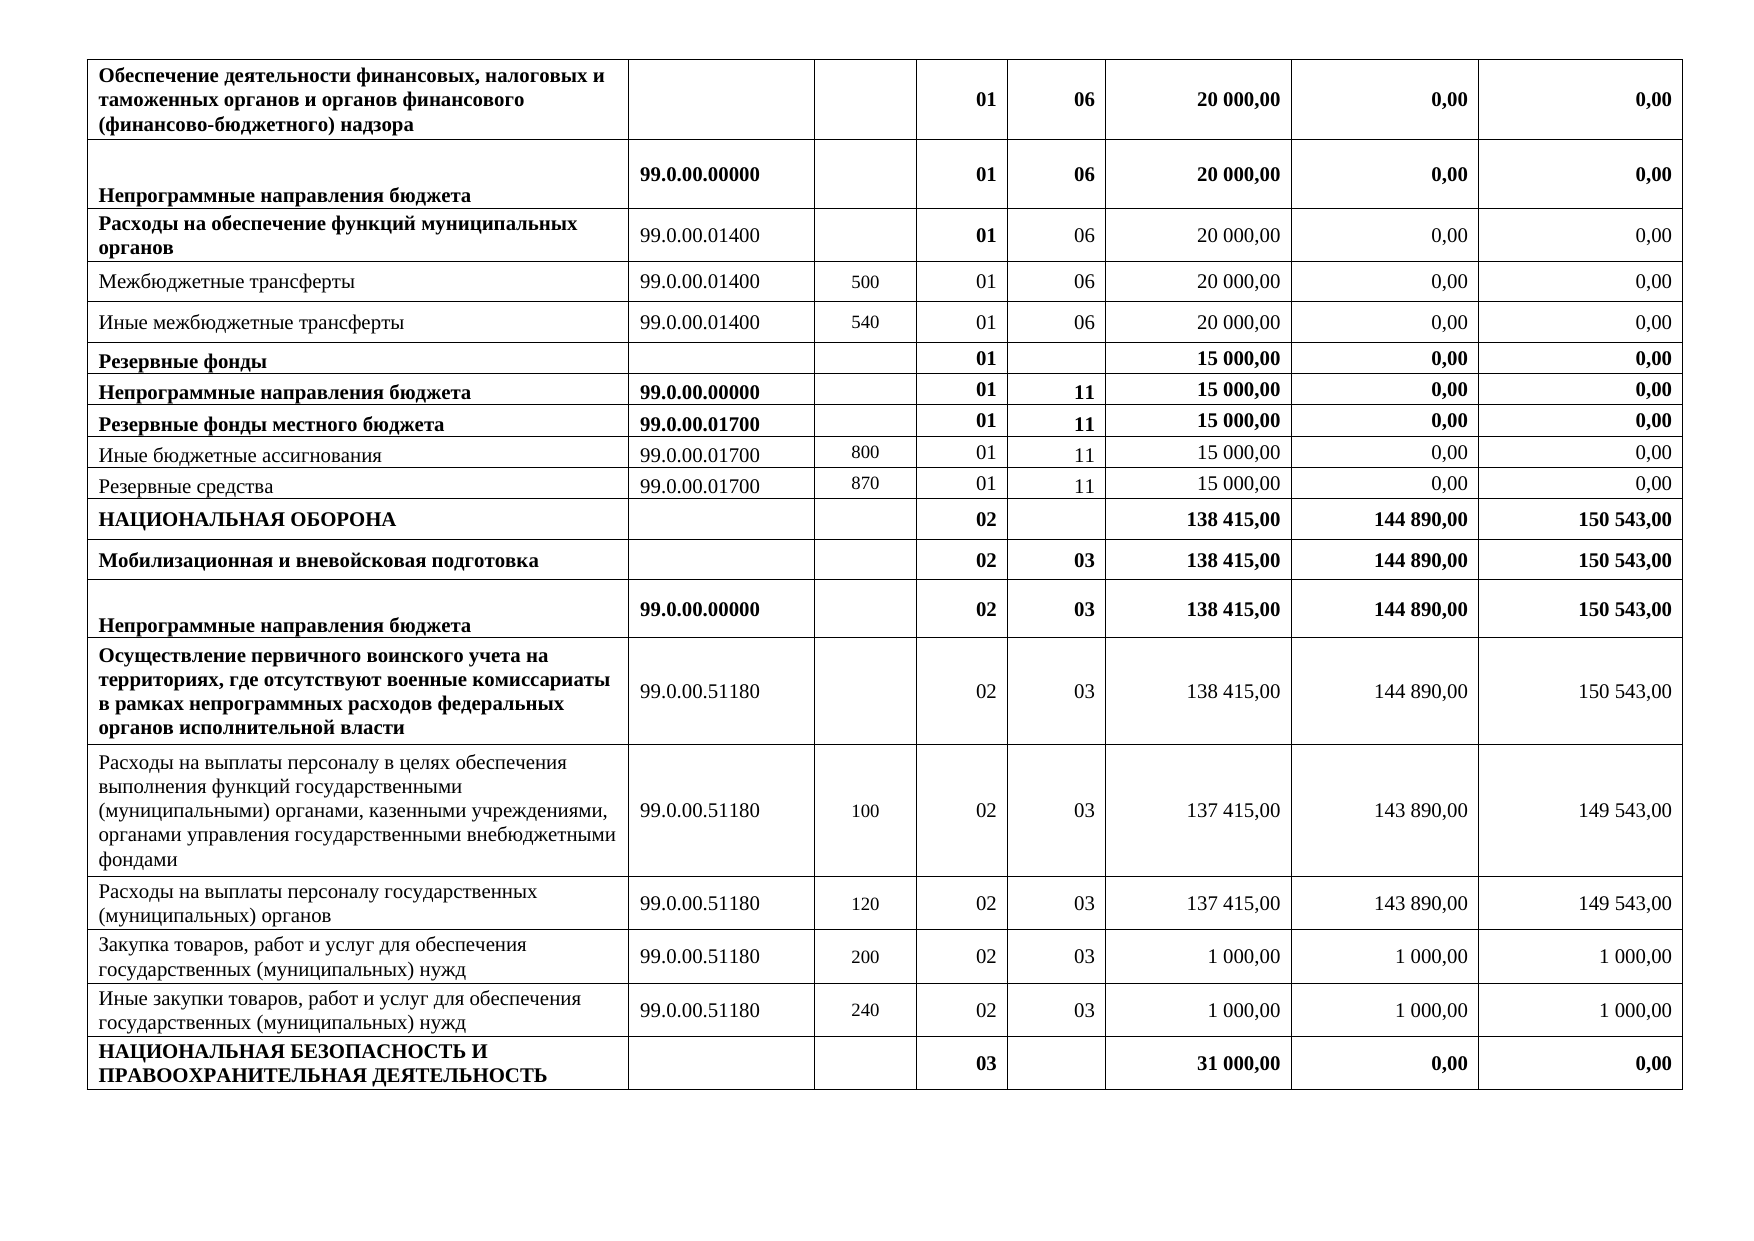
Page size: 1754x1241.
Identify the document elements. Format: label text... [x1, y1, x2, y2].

table_cell 15 000,00 [1106, 374, 1291, 404]
table_cell 06 [1008, 140, 1105, 207]
table_cell 0,00 [1292, 374, 1478, 404]
table_cell 06 [1008, 262, 1105, 301]
table_cell 02 [917, 580, 1007, 637]
table_cell Иные бюджетные ассигнования [88, 437, 628, 467]
table_cell 800 [815, 437, 916, 467]
table_cell 20 000,00 [1106, 60, 1291, 139]
table_cell [629, 1037, 814, 1089]
table_cell Расходы на обеспечение функций муниципальных органов [88, 209, 628, 261]
table_cell 02 [917, 499, 1007, 539]
table_cell [815, 580, 916, 637]
table_cell НАЦИОНАЛЬНАЯ ОБОРОНА [88, 499, 628, 539]
table_cell 0,00 [1292, 140, 1478, 207]
table_cell Непрограммные направления бюджета [88, 580, 628, 637]
table_cell 01 [917, 437, 1007, 467]
table_cell 02 [917, 638, 1007, 743]
table_cell 03 [917, 1037, 1007, 1089]
table_cell [815, 499, 916, 539]
table_cell 1 000,00 [1292, 930, 1478, 982]
table_cell 01 [917, 405, 1007, 436]
table_cell 99.0.00.01700 [629, 437, 814, 467]
table_cell 03 [1008, 540, 1105, 579]
table_cell [629, 540, 814, 579]
table_cell [815, 343, 916, 373]
table_cell 149 543,00 [1479, 745, 1682, 876]
table_cell Непрограммные направления бюджета [88, 140, 628, 207]
table_cell [815, 60, 916, 139]
table_cell 120 [815, 877, 916, 929]
table_cell [815, 638, 916, 743]
table_cell 99.0.00.51180 [629, 930, 814, 982]
table_cell 02 [917, 540, 1007, 579]
table_cell 02 [917, 877, 1007, 929]
table_cell 03 [1008, 638, 1105, 743]
table_cell Осуществление первичного воинского учета на территориях, где отсутствуют военные комиссариаты в рамках непрограммных расходов федеральных органов исполнительной власти [88, 638, 628, 743]
table_cell 06 [1008, 302, 1105, 342]
table_cell Непрограммные направления бюджета [88, 374, 628, 404]
table_cell 0,00 [1292, 343, 1478, 373]
table_cell 03 [1008, 745, 1105, 876]
table_cell НАЦИОНАЛЬНАЯ БЕЗОПАСНОСТЬ И ПРАВООХРАНИТЕЛЬНАЯ ДЕЯТЕЛЬНОСТЬ [88, 1037, 628, 1089]
table_cell 0,00 [1479, 437, 1682, 467]
table_cell 0,00 [1479, 302, 1682, 342]
table_cell [815, 1037, 916, 1089]
table_cell 99.0.00.51180 [629, 984, 814, 1036]
table_cell 15 000,00 [1106, 405, 1291, 436]
table_cell 99.0.00.51180 [629, 877, 814, 929]
table_cell 144 890,00 [1292, 580, 1478, 637]
table_cell 11 [1008, 374, 1105, 404]
table_cell 99.0.00.00000 [629, 140, 814, 207]
table_cell 137 415,00 [1106, 877, 1291, 929]
table_cell 1 000,00 [1106, 984, 1291, 1036]
table_cell 0,00 [1479, 374, 1682, 404]
table_cell 138 415,00 [1106, 499, 1291, 539]
table_cell 01 [917, 468, 1007, 498]
table_cell Закупка товаров, работ и услуг для обеспечения государственных (муниципальных) нужд [88, 930, 628, 982]
table_cell 15 000,00 [1106, 468, 1291, 498]
table_cell 01 [917, 209, 1007, 261]
table_cell Расходы на выплаты персоналу государственных (муниципальных) органов [88, 877, 628, 929]
table_cell Иные закупки товаров, работ и услуг для обеспечения государственных (муниципальных) нужд [88, 984, 628, 1036]
table_cell 0,00 [1292, 405, 1478, 436]
table_cell [815, 540, 916, 579]
table_cell Резервные средства [88, 468, 628, 498]
table_cell 138 415,00 [1106, 540, 1291, 579]
table_cell 01 [917, 343, 1007, 373]
table_cell 99.0.00.01400 [629, 209, 814, 261]
table_cell 11 [1008, 405, 1105, 436]
table_cell 11 [1008, 437, 1105, 467]
table_cell 149 543,00 [1479, 877, 1682, 929]
table_cell 03 [1008, 580, 1105, 637]
table_cell [1008, 499, 1105, 539]
table_cell 02 [917, 984, 1007, 1036]
table_cell 99.0.00.00000 [629, 580, 814, 637]
table_cell 0,00 [1479, 1037, 1682, 1089]
table_cell 20 000,00 [1106, 209, 1291, 261]
table_cell 240 [815, 984, 916, 1036]
table_cell 01 [917, 140, 1007, 207]
table_cell [815, 209, 916, 261]
table_cell 1 000,00 [1479, 984, 1682, 1036]
table_cell 01 [917, 262, 1007, 301]
table_cell 144 890,00 [1292, 638, 1478, 743]
table_cell 0,00 [1479, 209, 1682, 261]
table_cell 01 [917, 374, 1007, 404]
table_cell 0,00 [1479, 60, 1682, 139]
table_cell 02 [917, 745, 1007, 876]
table_cell 99.0.00.01700 [629, 405, 814, 436]
table_cell 137 415,00 [1106, 745, 1291, 876]
table_cell 500 [815, 262, 916, 301]
table_cell 31 000,00 [1106, 1037, 1291, 1089]
table_cell 01 [917, 302, 1007, 342]
table_cell 02 [917, 930, 1007, 982]
table_cell 01 [917, 60, 1007, 139]
table_cell [1008, 343, 1105, 373]
table_cell 138 415,00 [1106, 580, 1291, 637]
table_cell 99.0.00.01400 [629, 262, 814, 301]
table_cell [815, 374, 916, 404]
table_cell 0,00 [1292, 60, 1478, 139]
table_cell Резервные фонды [88, 343, 628, 373]
table_cell 0,00 [1292, 437, 1478, 467]
table_cell 0,00 [1479, 468, 1682, 498]
table_cell 99.0.00.51180 [629, 745, 814, 876]
table_cell [815, 140, 916, 207]
table_cell 06 [1008, 60, 1105, 139]
table_cell Резервные фонды местного бюджета [88, 405, 628, 436]
table_cell 15 000,00 [1106, 343, 1291, 373]
table_cell 99.0.00.00000 [629, 374, 814, 404]
table_cell Расходы на выплаты персоналу в целях обеспечения выполнения функций государственными (муниципальными) органами, казенными учреждениями, органами управления государственными внебюджетными фондами [88, 745, 628, 876]
table_cell 540 [815, 302, 916, 342]
table_cell Межбюджетные трансферты [88, 262, 628, 301]
table_cell 150 543,00 [1479, 499, 1682, 539]
table_cell 150 543,00 [1479, 638, 1682, 743]
table_cell 03 [1008, 930, 1105, 982]
table_cell 11 [1008, 468, 1105, 498]
table_cell 99.0.00.01400 [629, 302, 814, 342]
table_cell Иные межбюджетные трансферты [88, 302, 628, 342]
table_cell 06 [1008, 209, 1105, 261]
table_cell 1 000,00 [1292, 984, 1478, 1036]
table_cell 150 543,00 [1479, 540, 1682, 579]
table_cell 0,00 [1292, 468, 1478, 498]
table_cell 20 000,00 [1106, 262, 1291, 301]
table_cell 870 [815, 468, 916, 498]
table_cell 15 000,00 [1106, 437, 1291, 467]
table_cell 0,00 [1479, 140, 1682, 207]
table_cell 0,00 [1292, 262, 1478, 301]
table_cell 20 000,00 [1106, 302, 1291, 342]
table_cell [629, 60, 814, 139]
table_cell 0,00 [1479, 343, 1682, 373]
table_cell 138 415,00 [1106, 638, 1291, 743]
table_cell [629, 343, 814, 373]
table_cell 99.0.00.01700 [629, 468, 814, 498]
table_cell Обеспечение деятельности финансовых, налоговых и таможенных органов и органов финансового (финансово-бюджетного) надзора [88, 60, 628, 139]
table_cell 143 890,00 [1292, 877, 1478, 929]
table_cell 144 890,00 [1292, 540, 1478, 579]
table_cell 0,00 [1292, 302, 1478, 342]
table_cell [815, 405, 916, 436]
table_cell 143 890,00 [1292, 745, 1478, 876]
table_cell 150 543,00 [1479, 580, 1682, 637]
table_cell [1008, 1037, 1105, 1089]
table_cell 0,00 [1292, 1037, 1478, 1089]
table_cell 99.0.00.51180 [629, 638, 814, 743]
table_cell 0,00 [1292, 209, 1478, 261]
table_cell 1 000,00 [1479, 930, 1682, 982]
table_cell 144 890,00 [1292, 499, 1478, 539]
table_cell Мобилизационная и вневойсковая подготовка [88, 540, 628, 579]
table_cell 0,00 [1479, 262, 1682, 301]
table_cell 200 [815, 930, 916, 982]
table_cell 0,00 [1479, 405, 1682, 436]
table_cell [629, 499, 814, 539]
table_cell 03 [1008, 877, 1105, 929]
table_cell 1 000,00 [1106, 930, 1291, 982]
table_cell 100 [815, 745, 916, 876]
table_cell 03 [1008, 984, 1105, 1036]
table_cell 20 000,00 [1106, 140, 1291, 207]
